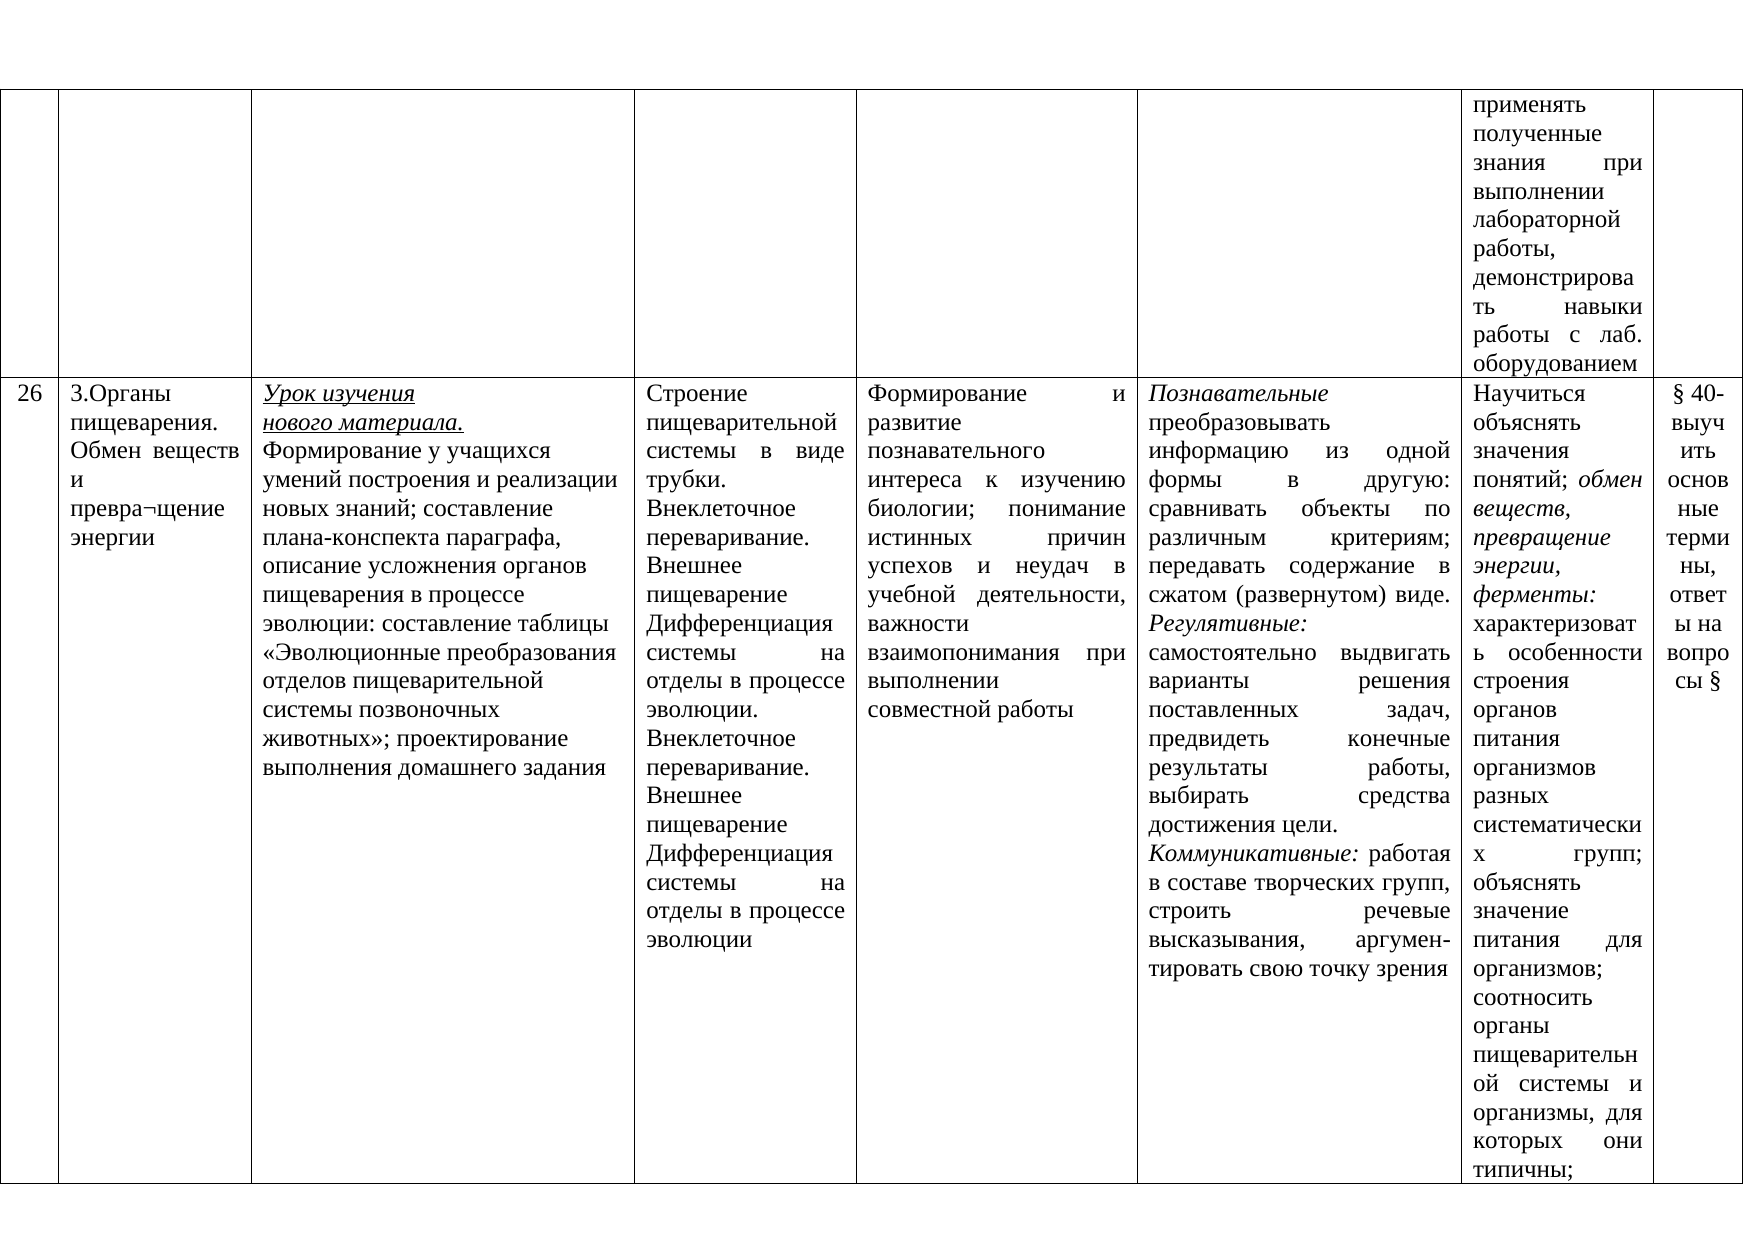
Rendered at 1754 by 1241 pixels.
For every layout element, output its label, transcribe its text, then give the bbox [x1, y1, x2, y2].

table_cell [1654, 90, 1742, 377]
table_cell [1138, 378, 1461, 1183]
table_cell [252, 90, 634, 377]
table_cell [59, 90, 251, 377]
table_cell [59, 378, 251, 1183]
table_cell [1462, 90, 1653, 377]
table_cell 26 [1, 378, 58, 1183]
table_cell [635, 90, 856, 377]
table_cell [857, 378, 1137, 1183]
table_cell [1138, 90, 1461, 377]
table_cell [857, 90, 1137, 377]
table_cell 25 [1, 90, 58, 377]
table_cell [252, 378, 634, 1183]
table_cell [635, 378, 856, 1183]
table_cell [1462, 378, 1653, 1183]
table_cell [1654, 378, 1742, 1183]
